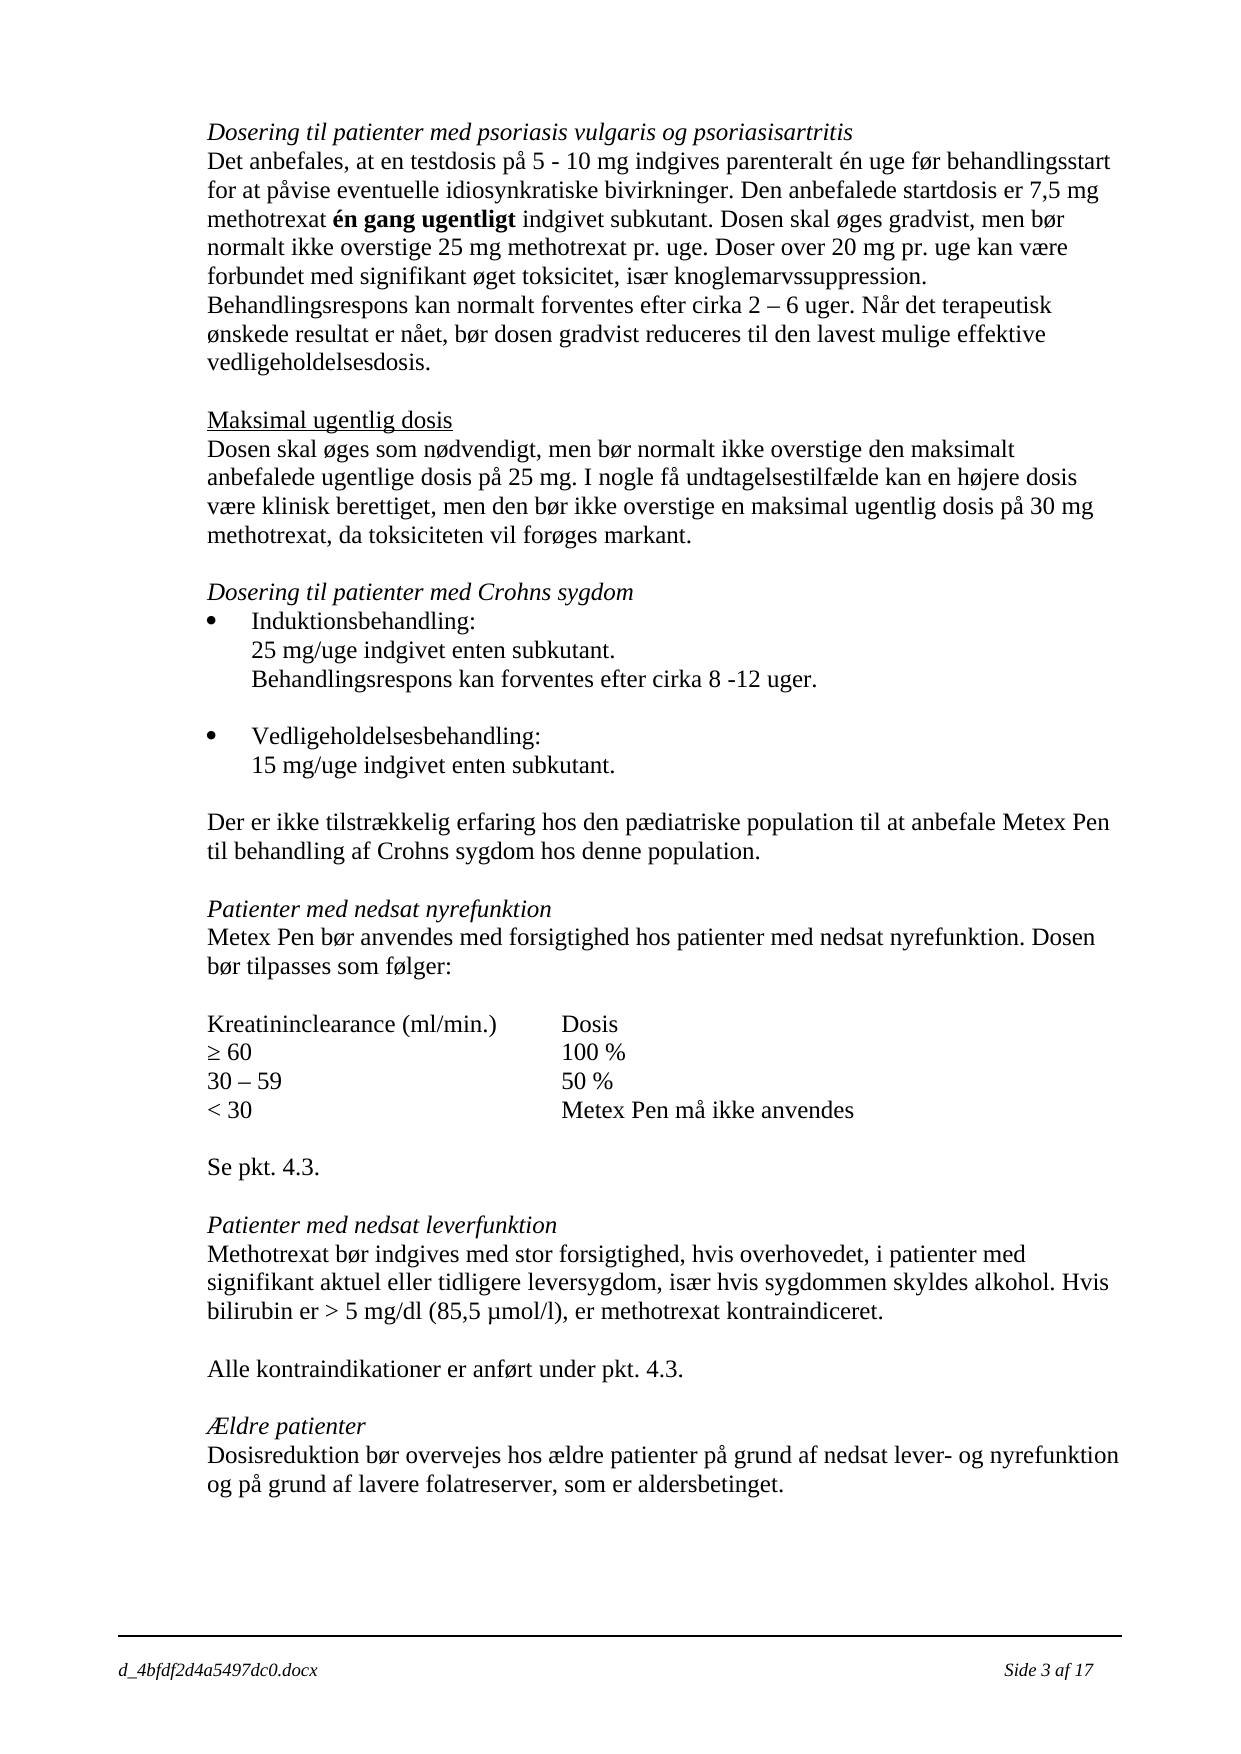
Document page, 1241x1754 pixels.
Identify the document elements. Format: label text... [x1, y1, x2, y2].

text Der er ikke tilstrækkelig erfaring hos den pædiatriske population til at anbefale Metex Pen til behandling af Crohns sygdom hos denne population. [207, 807, 1122, 865]
list Induktionsbehandling: [207, 606, 1122, 635]
text Dosering til patienter med Crohns sygdom [207, 577, 1122, 606]
text Det anbefales, at en testdosis på 5 - 10 mg indgives parenteralt én uge før behandlingsstart for at påvise eventuelle idiosynkratiske bivirkninger. Den anbefalede startdosis er 7,5 mg methotrexat én gang ugentligt indgivet subkutant. Dosen skal øges gradvist, men bør normalt ikke overstige 25 mg methotrexat pr. uge. Doser over 20 mg pr. uge kan være forbundet med signifikant øget toksicitet, især knoglemarvssuppression. Behandlingsrespons kan normalt forventes efter cirka 2 – 6 uger. Når det terapeutisk ønskede resultat er nået, bør dosen gradvist reduceres til den lavest mulige effektive vedligeholdelsesdosis. [207, 146, 1122, 376]
text Methotrexat bør indgives med stor forsigtighed, hvis overhovedet, i patienter med signifikant aktuel eller tidligere leversygdom, især hvis sygdommen skyldes alkohol. Hvis bilirubin er > 5 mg/dl (85,5 µmol/l), er methotrexat kontraindiceret. [207, 1239, 1122, 1325]
text < 30 Metex Pen må ikke anvendes [207, 1095, 1122, 1124]
text Metex Pen bør anvendes med forsigtighed hos patienter med nedsat nyrefunktion. Dosen bør tilpasses som følger: [207, 922, 1122, 980]
text ≥ 60 100 % [207, 1037, 1122, 1066]
list Vedligeholdelsesbehandling: [207, 721, 1122, 750]
text Dosen skal øges som nødvendigt, men bør normalt ikke overstige den maksimalt anbefalede ugentlige dosis på 25 mg. I nogle få undtagelsestilfælde kan en højere dosis være klinisk berettiget, men den bør ikke overstige en maksimal ugentlig dosis på 30 mg methotrexat, da toksiciteten vil forøges markant. [207, 434, 1122, 549]
text Dosisreduktion bør overvejes hos ældre patienter på grund af nedsat lever- og nyrefunktion og på grund af lavere folatreserver, som er aldersbetinget. [207, 1440, 1122, 1497]
text Kreatininclearance (ml/min.) Dosis [207, 1009, 1122, 1037]
text Se pkt. 4.3. [207, 1152, 1122, 1181]
text Patienter med nedsat nyrefunktion [207, 894, 1122, 922]
text Ældre patienter [207, 1411, 1122, 1440]
list 15 mg/uge indgivet enten subkutant. [251, 750, 1122, 779]
list 25 mg/uge indgivet enten subkutant. [251, 635, 1122, 664]
text Maksimal ugentlig dosis [207, 405, 1122, 434]
text Patienter med nedsat leverfunktion [207, 1210, 1122, 1239]
text Dosering til patienter med psoriasis vulgaris og psoriasisartritis [207, 117, 1122, 146]
text Alle kontraindikationer er anført under pkt. 4.3. [207, 1354, 1122, 1382]
text 30 – 59 50 % [207, 1066, 1122, 1095]
list Behandlingsrespons kan forventes efter cirka 8 -12 uger. [251, 664, 1122, 692]
